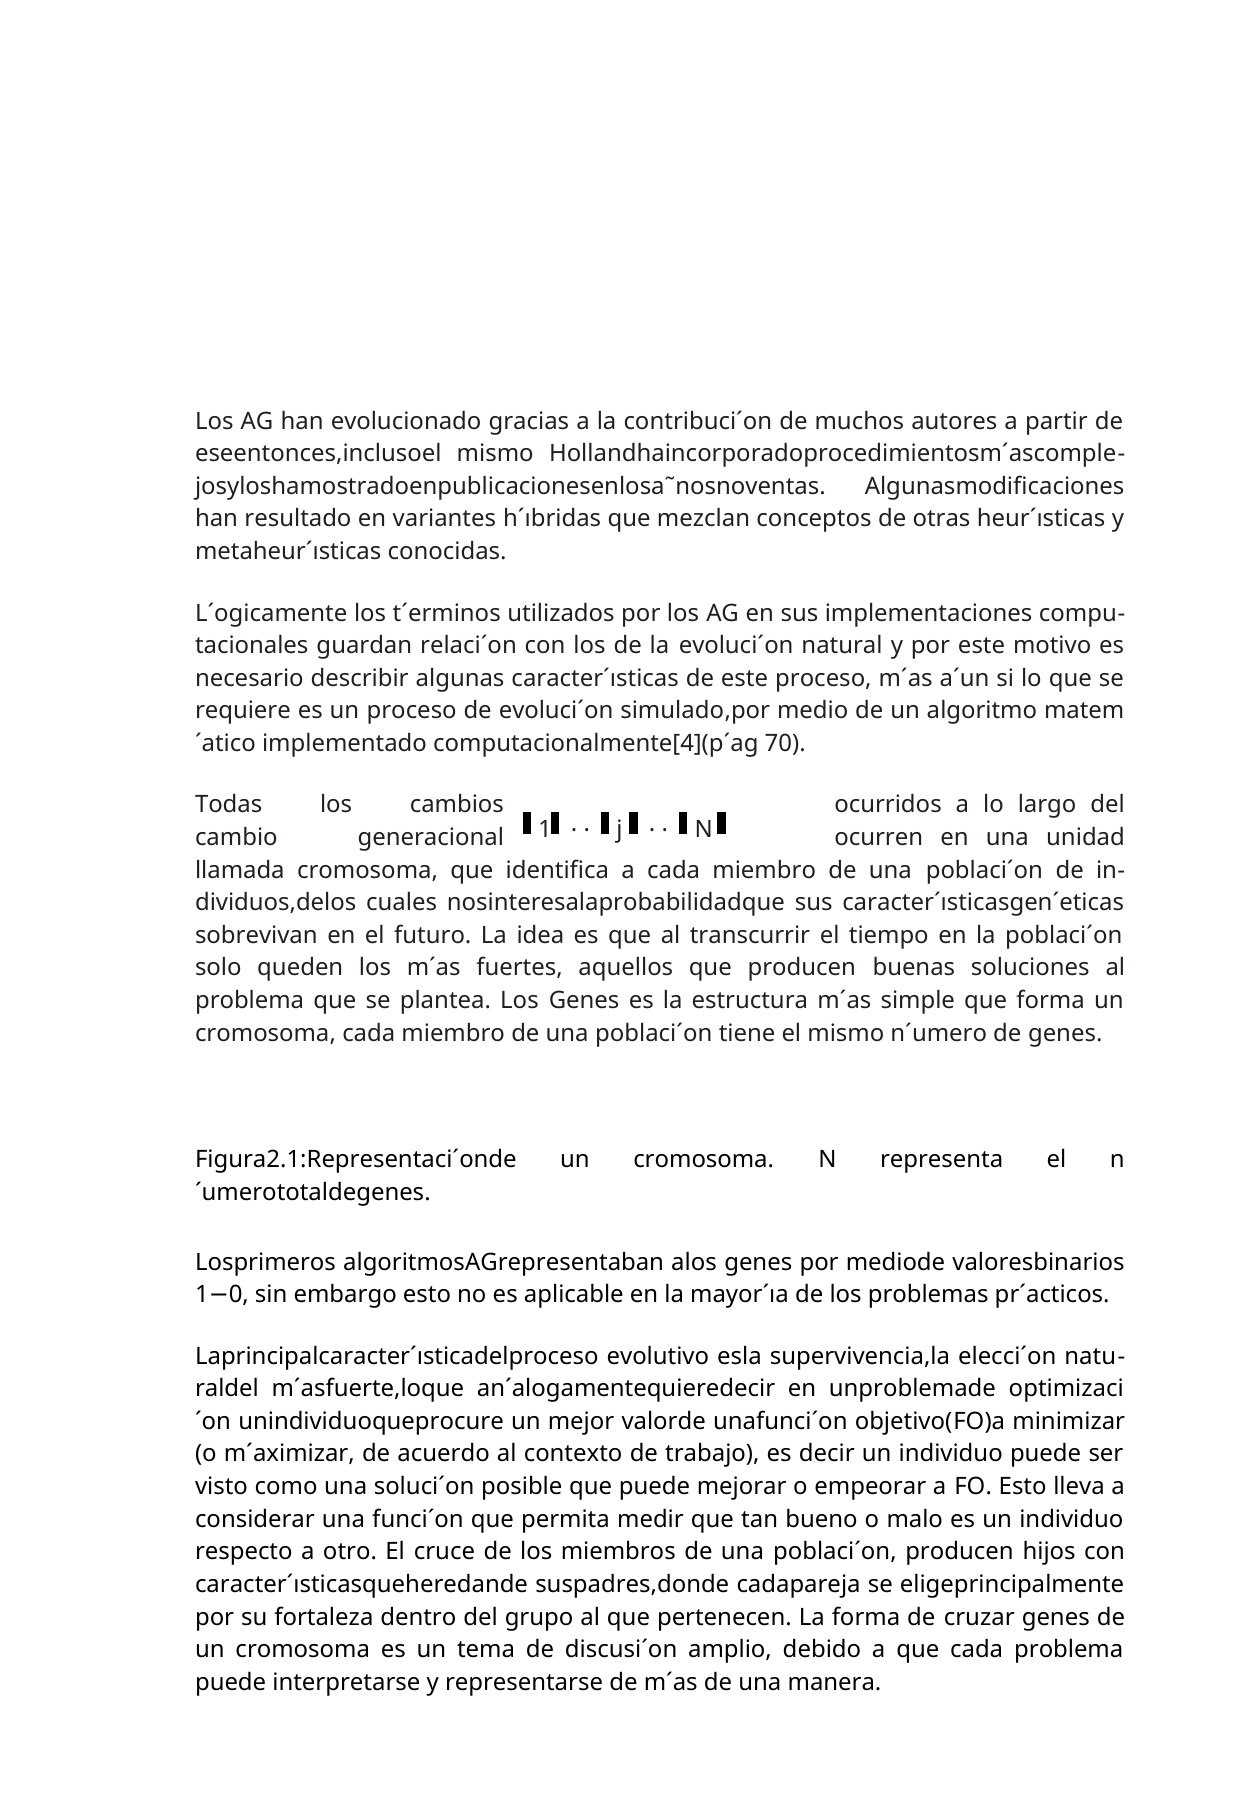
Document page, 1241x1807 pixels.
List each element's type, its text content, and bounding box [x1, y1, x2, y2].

text L´ogicamente los t´erminos utilizados por los AG en sus implementaciones computacionales guardan relaci´on con los de la evoluci´on natural y por este motivo es necesario describir algunas caracter´ısticas de este proceso, m´as a´un si lo que se requiere es un proceso de evoluci´on simulado,por medio de un algoritmo matem´atico implementado computacionalmente[4](p´ag 70). [195, 595, 1125, 758]
text Todas los cambios ocurridos a lo largo del cambio generacional ocurren en una unidad llamada cromosoma, que identiﬁca a cada miembro de una poblaci´on de individuos,delos cuales nosinteresalaprobabilidadque sus caracter´ısticasgen´eticas sobrevivan en el futuro. La idea es que al transcurrir el tiempo en la poblaci´on solo queden los m´as fuertes, aquellos que producen buenas soluciones al problema que se plantea. Los Genes es la estructura m´as simple que forma un cromosoma, cada miembro de una poblaci´on tiene el mismo n´umero de genes. [195, 787, 1125, 1048]
text Losprimeros algoritmosAGrepresentaban alos genes por mediode valoresbinarios 1−0, sin embargo esto no es aplicable en la mayor´ıa de los problemas pr´acticos. [195, 1244, 1125, 1309]
text Laprincipalcaracter´ısticadelproceso evolutivo esla supervivencia,la elecci´on naturaldel m´asfuerte,loque an´alogamentequieredecir en unproblemade optimizaci´on unindividuoqueprocure un mejor valorde unafunci´on objetivo(FO)a minimizar (o m´aximizar, de acuerdo al contexto de trabajo), es decir un individuo puede ser visto como una soluci´on posible que puede mejorar o empeorar a FO. Esto lleva a considerar una funci´on que permita medir que tan bueno o malo es un individuo respecto a otro. El cruce de los miembros de una poblaci´on, producen hijos con caracter´ısticasqueheredande suspadres,donde cadapareja se eligeprincipalmente por su fortaleza dentro del grupo al que pertenecen. La forma de cruzar genes de un cromosoma es un tema de discusi´on amplio, debido a que cada problema puede interpretarse y representarse de m´as de una manera. [195, 1338, 1125, 1697]
text Figura2.1:Representaci´onde un cromosoma. N representa el n´umerototaldegenes. [195, 1142, 1125, 1207]
text Los AG han evolucionado gracias a la contribuci´on de muchos autores a partir de eseentonces,inclusoel mismo Hollandhaincorporadoprocedimientosm´ascomplejosyloshamostradoenpublicacionesenlosa˜nosnoventas. Algunasmodiﬁcaciones han resultado en variantes h´ıbridas que mezclan conceptos de otras heur´ısticas y metaheur´ısticas conocidas. [195, 403, 1125, 566]
